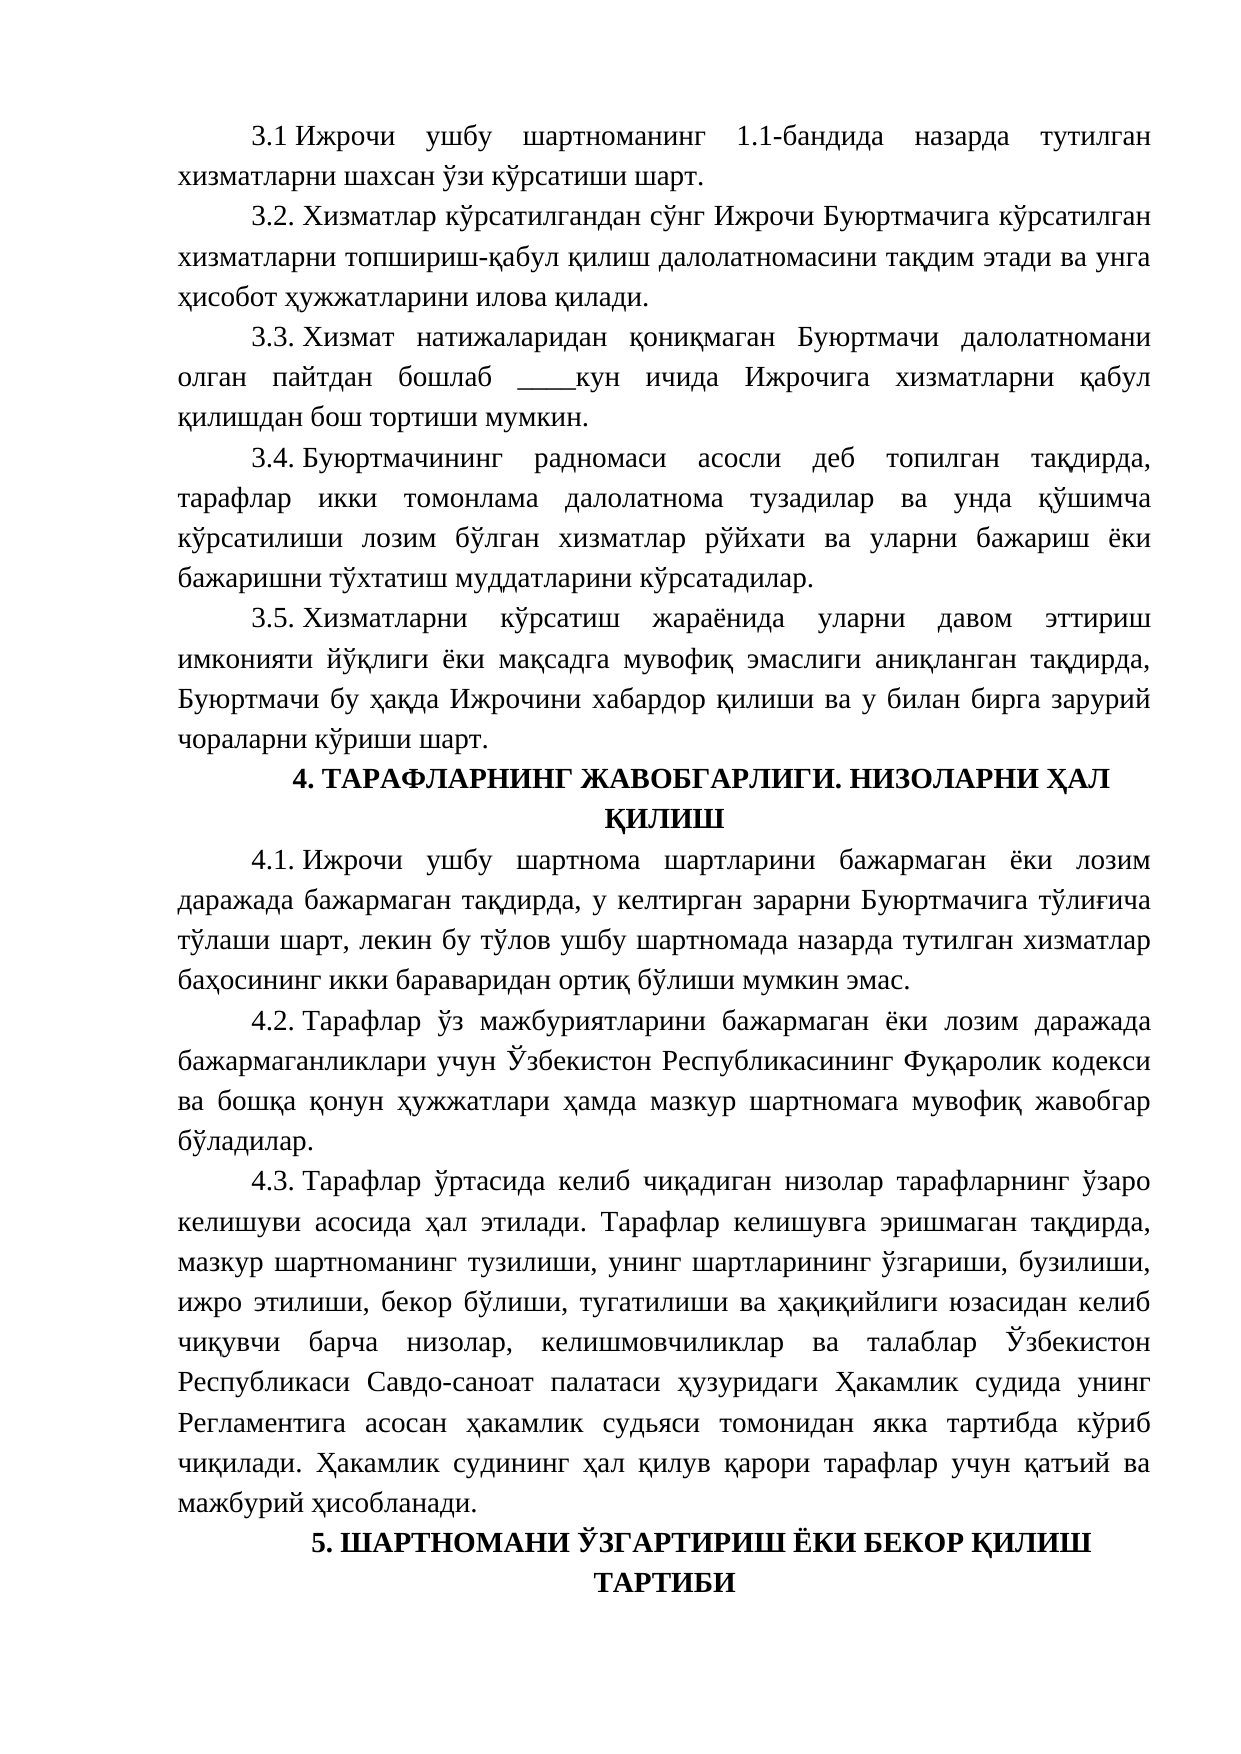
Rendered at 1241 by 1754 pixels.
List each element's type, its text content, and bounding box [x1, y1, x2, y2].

text 5. ШАРТНОМАНИ ЎЗГАРТИРИШ ЁКИ БЕКОР ҚИЛИШ ТАРТИБИ [177, 1525, 1152, 1599]
text 4.2. Тарафлар ўз мажбуриятларини бажармаган ёки лозим даражада бажармаганликлари учун Ўзбекистон Республикасининг Фуқаролик кодекси ва бошқа қонун ҳужжатлари ҳамда мазкур шартномага мувофиқ жавобгар бўладилар. [177, 1003, 1152, 1157]
text 4.3. Тарафлар ўртасида келиб чиқадиган низолар тарафларнинг ўзаро келишуви асосида ҳал этилади. Тарафлар келишувга эришмаган тақдирда, мазкур шартноманинг тузилиши, унинг шартларининг ўзгариши, бузилиши, ижро этилиши, бекор бўлиши, тугатилиши ва ҳақиқийлиги юзасидан келиб чиқувчи барча низолар, келишмовчиликлар ва талаблар Ўзбекистон Республикаси Савдо-саноат палатаси ҳузуридаги Ҳакамлик судида унинг Регламентига асосан ҳакамлик судьяси томонидан якка тартибда кўриб чиқилади. Ҳакамлик судининг ҳал қилув қарори тарафлар учун қатъий ва мажбурий ҳисобланади. [177, 1163, 1152, 1519]
text 3.4. Буюртмачининг радномаси асосли деб топилган тақдирда, тарафлар икки томонлама далолатнома тузадилар ва унда қўшимча кўрсатилиши лозим бўлган хизматлар рўйхати ва уларни бажариш ёки бажаришни тўхтатиш муддатларини кўрсатадилар. [177, 440, 1152, 594]
text 3.3. Хизмат натижаларидан қониқмаган Буюртмачи далолатномани олган пайтдан бошлаб ____кун ичида Ижрочига хизматларни қабул қилишдан бош тортиши мумкин. [177, 319, 1152, 433]
text 4.1. Ижрочи ушбу шартнома шартларини бажармаган ёки лозим даражада бажармаган тақдирда, у келтирган зарарни Буюртмачига тўлиғича тўлаши шарт, лекин бу тўлов ушбу шартномада назарда тутилган хизматлар баҳосининг икки бараваридан ортиқ бўлиши мумкин эмас. [177, 842, 1152, 996]
text 4. ТАРАФЛАРНИНГ ЖАВОБГАРЛИГИ. НИЗОЛАРНИ ҲАЛ ҚИЛИШ [177, 761, 1152, 835]
text 3.5. Хизматларни кўрсатиш жараёнида уларни давом эттириш имконияти йўқлиги ёки мақсадга мувофиқ эмаслиги аниқланган тақдирда, Буюртмачи бу ҳақда Ижрочини хабардор қилиши ва у билан бирга зарурий чораларни кўриши шарт. [177, 601, 1152, 755]
text 3.2. Хизматлар кўрсатилгандан сўнг Ижрочи Буюртмачига кўрсатилган хизматларни топшириш-қабул қилиш далолатномасини тақдим этади ва унга ҳисобот ҳужжатларини илова қилади. [177, 198, 1152, 312]
text 3.1 Ижрочи ушбу шартноманинг 1.1-бандида назарда тутилган хизматларни шахсан ўзи кўрсатиши шарт. [177, 118, 1152, 192]
